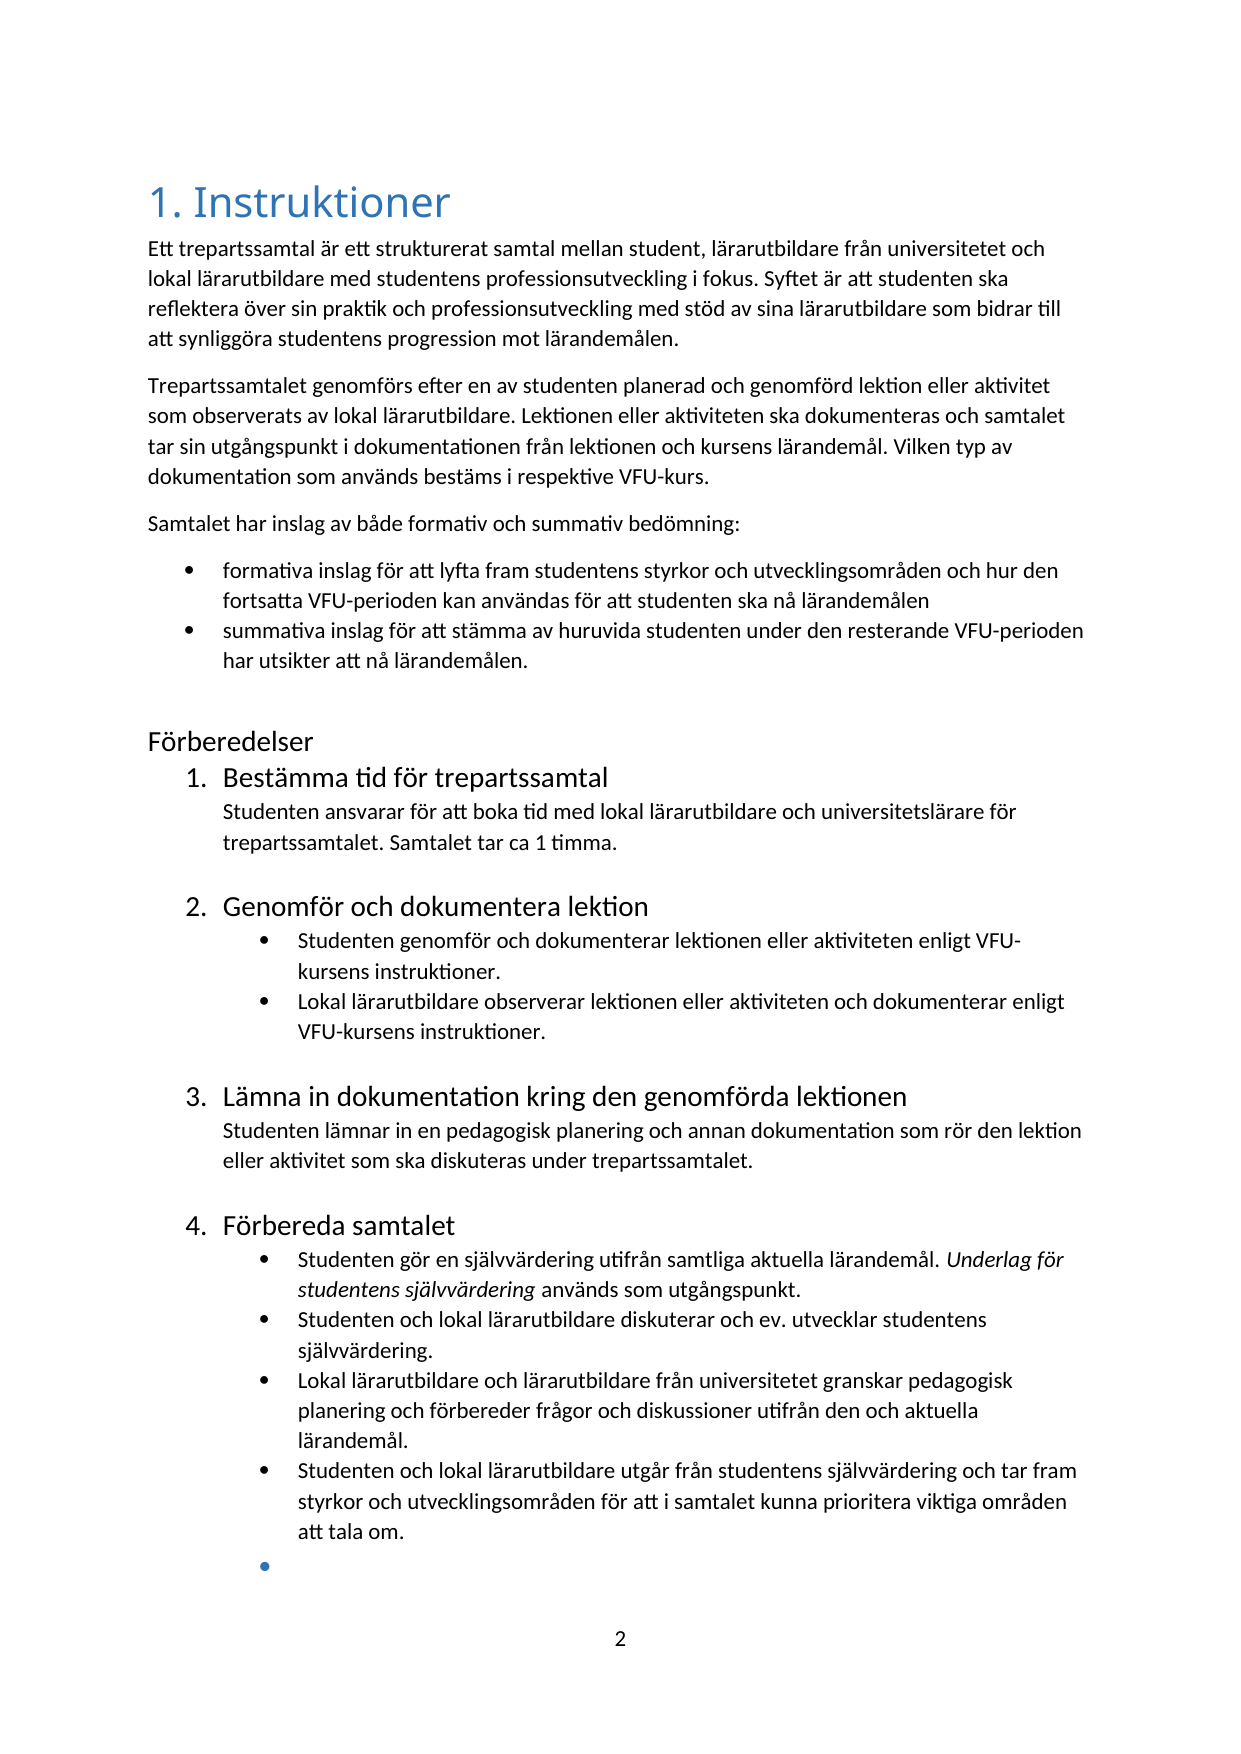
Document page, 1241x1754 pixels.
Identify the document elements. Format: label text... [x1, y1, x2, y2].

list summativa inslag för att stämma av huruvida studenten under den resterande VFU-perioden har utsikter att nå lärandemålen. [185, 616, 1093, 674]
list Genomför och dokumentera lektion [185, 888, 1093, 924]
list Studenten ansvarar för att boka tid med lokal lärarutbildare och universitetslärare för trepartssamtalet. Samtalet tar ca 1 timma. [223, 797, 1093, 856]
text Ett trepartssamtal är ett strukturerat samtal mellan student, lärarutbildare från universitetet och lokal lärarutbildare med studentens professionsutveckling i fokus. Syftet är att studenten ska reflektera över sin praktik och professionsutveckling med stöd av sina lärarutbildare som bidrar till att synliggöra studentens progression mot lärandemålen. [148, 234, 1093, 352]
list Lokal lärarutbildare och lärarutbildare från universitetet granskar pedagogisk planering och förbereder frågor och diskussioner utifrån den och aktuella lärandemål. [260, 1366, 1093, 1454]
list Lokal lärarutbildare observerar lektionen eller aktiviteten och dokumenterar enligt VFU-kursens instruktioner. [260, 987, 1093, 1045]
subtitle Förberedelser [148, 723, 1093, 759]
list Studenten gör en självvärdering utifrån samtliga aktuella lärandemål. Underlag för studentens självvärdering används som utgångspunkt. [260, 1245, 1093, 1303]
text Trepartssamtalet genomförs efter en av studenten planerad och genomförd lektion eller aktivitet som observerats av lokal lärarutbildare. Lektionen eller aktiviteten ska dokumenteras och samtalet tar sin utgångspunkt i dokumentationen från lektionen och kursens lärandemål. Vilken typ av dokumentation som används bestäms i respektive VFU-kurs. [148, 371, 1093, 490]
list Studenten genomför och dokumenterar lektionen eller aktiviteten enligt VFU-kursens instruktioner. [260, 927, 1093, 985]
list Lämna in dokumentation kring den genomförda lektionen [185, 1078, 1093, 1113]
list Studenten och lokal lärarutbildare utgår från studentens självvärdering och tar fram styrkor och utvecklingsområden för att i samtalet kunna prioritera viktiga områden att tala om. [260, 1457, 1093, 1545]
text Samtalet har inslag av både formativ och summativ bedömning: [148, 509, 1093, 537]
list Förbereda samtalet [185, 1207, 1093, 1242]
list Bestämma tid för trepartssamtal [185, 759, 1093, 795]
list formativa inslag för att lyfta fram studentens styrkor och utvecklingsområden och hur den fortsatta VFU-perioden kan användas för att studenten ska nå lärandemålen [185, 556, 1093, 614]
subtitle 1. Instruktioner [148, 173, 1093, 229]
list Studenten och lokal lärarutbildare diskuterar och ev. utvecklar studentens självvärdering. [260, 1306, 1093, 1364]
list Studenten lämnar in en pedagogisk planering och annan dokumentation som rör den lektion eller aktivitet som ska diskuteras under trepartssamtalet. [223, 1116, 1093, 1174]
